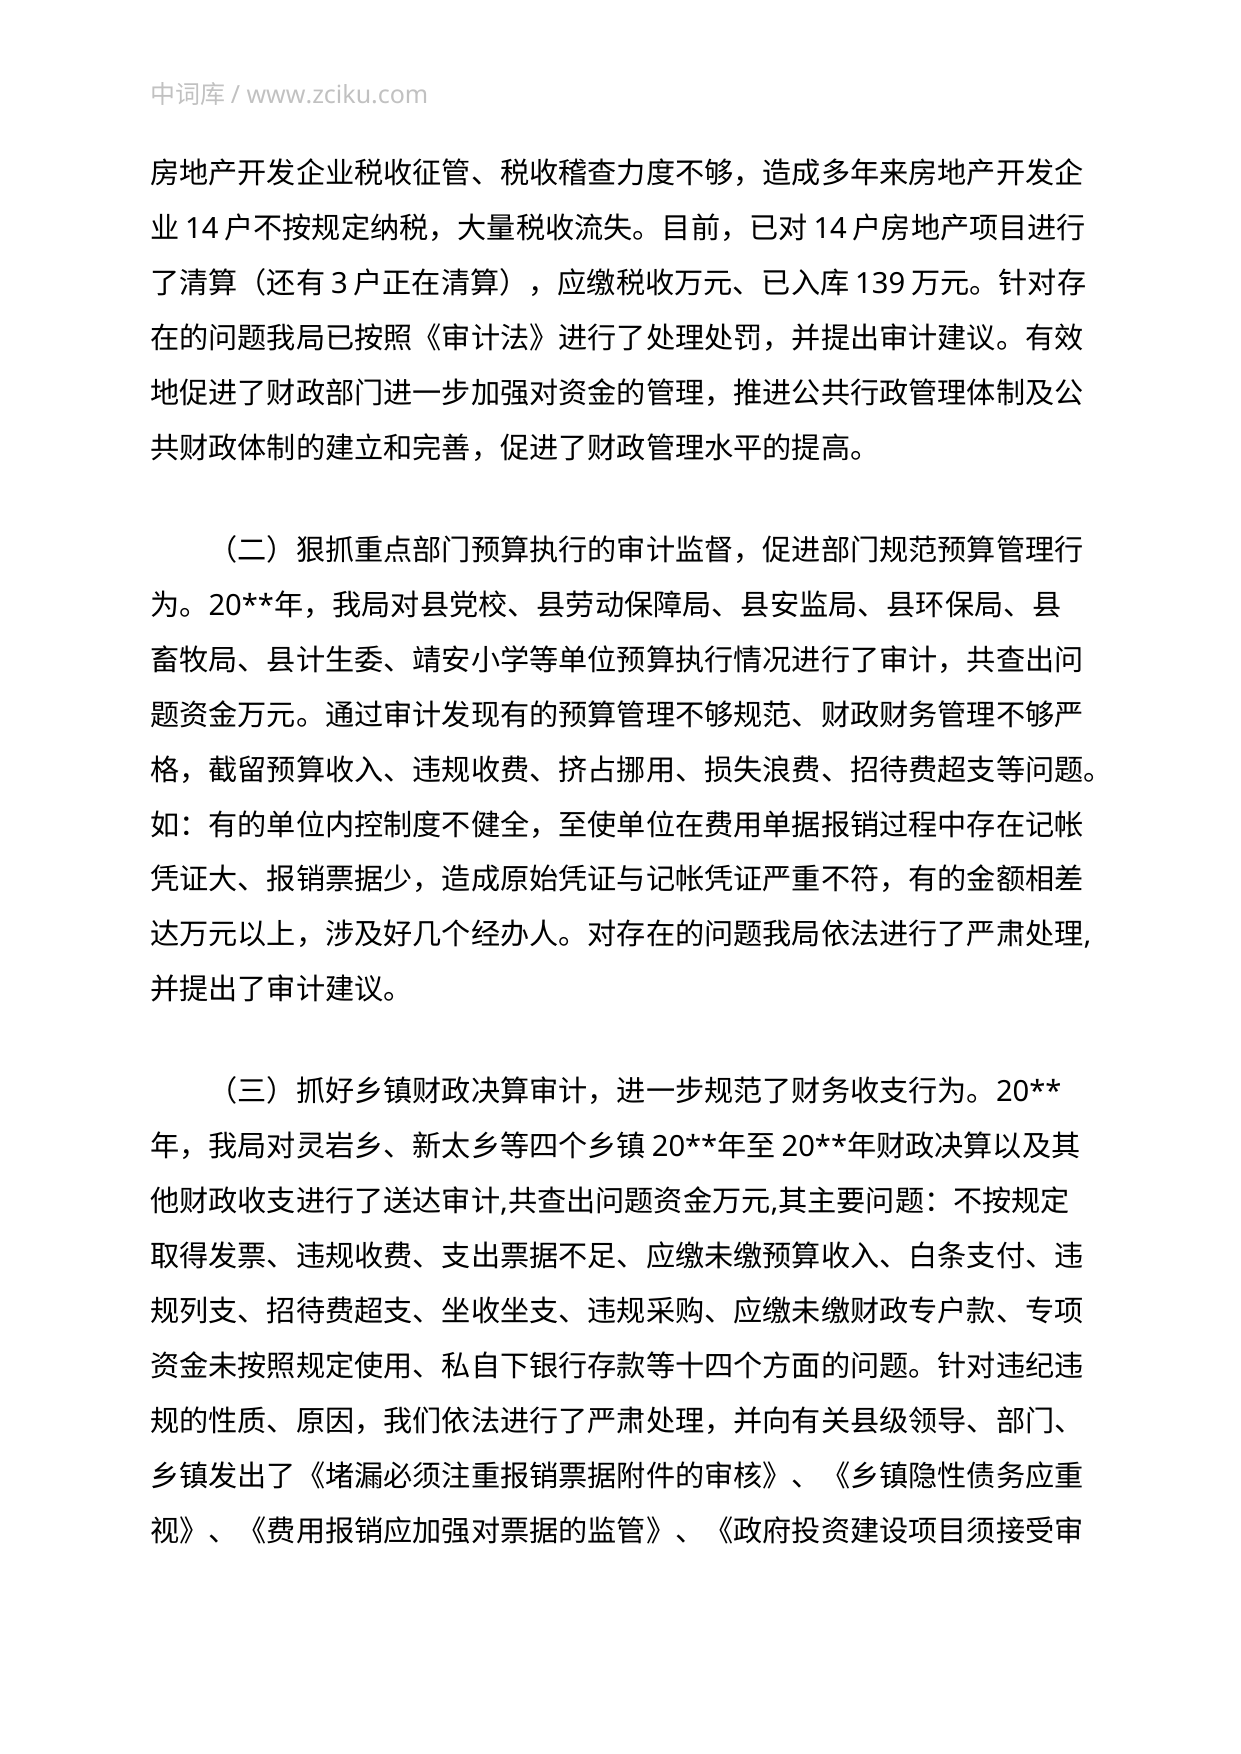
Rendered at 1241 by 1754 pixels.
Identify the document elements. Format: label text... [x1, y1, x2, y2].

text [150, 150, 1090, 467]
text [150, 1068, 1090, 1549]
text （二）狠抓重点部门预算执行的审计监督，促进部门规范预算管理行为。20**年，我局对县党校、县劳动保障局、县安监局、县环保局、县畜牧局、县计生委、靖安小学等单位预算执行情况进行了审计，共查出问题资金万元。通过审计发现有的预算管理不够规范、财政财务管理不够严格，截留预算收入、违规收费、挤占挪用、损失浪费、招待费超支等问题。如：有的单位内控制度不健全，至使单位在费用单据报销过程中存在记帐凭证大、报销票据少，造成原始凭证与记帐凭证严重不符，有的金额相差达万元以上，涉及好几个经办人。对存在的问题我局依法进行了严肃处理,并提出了审计建议。 [150, 526, 1090, 1008]
